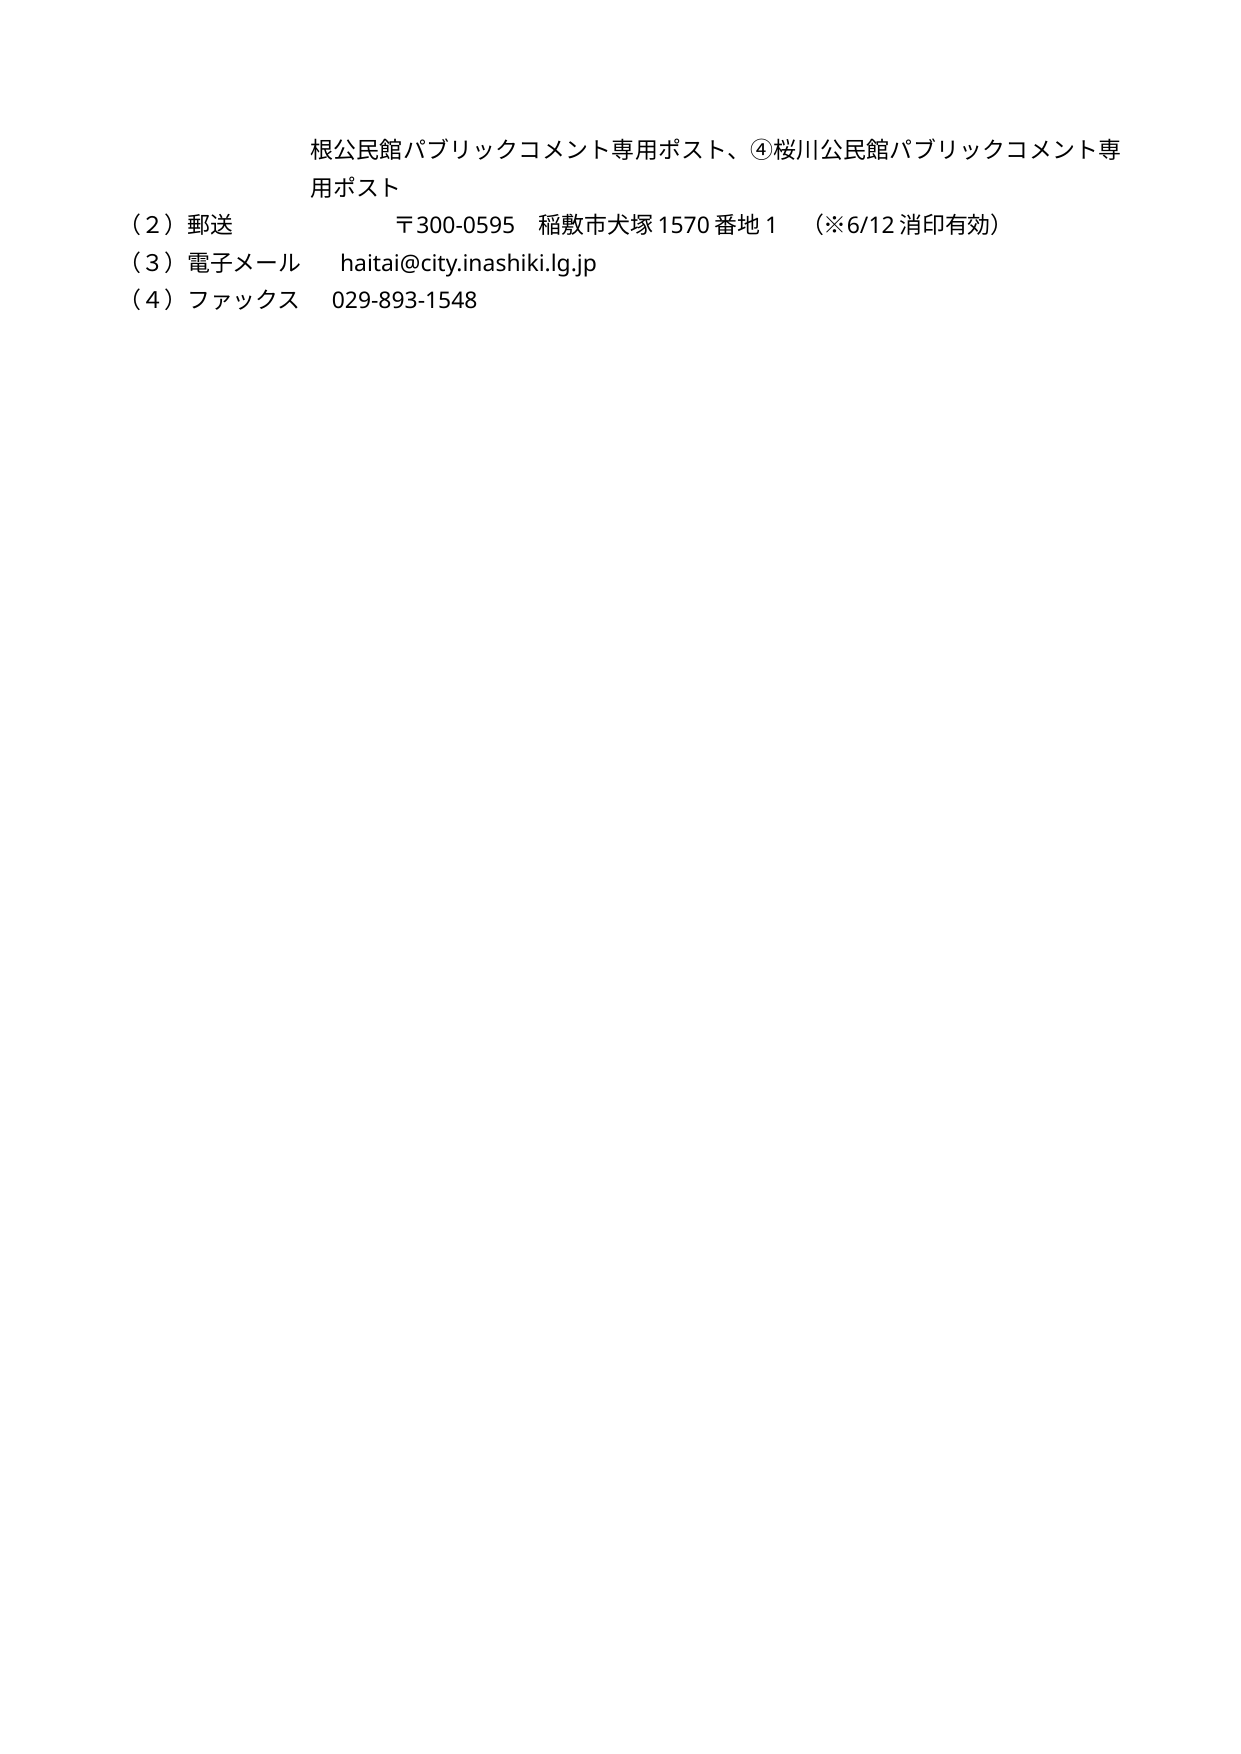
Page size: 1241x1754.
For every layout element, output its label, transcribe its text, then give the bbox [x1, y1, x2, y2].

text （４）ファックス 029-893-1548 [118, 280, 1122, 317]
text （３）電子メール haitai@city.inashiki.lg.jp [118, 242, 1122, 280]
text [118, 130, 1122, 205]
text （２）郵送 〒300-0595 稲敷市犬塚1570番地1 （※6/12消印有効） [118, 205, 1122, 242]
